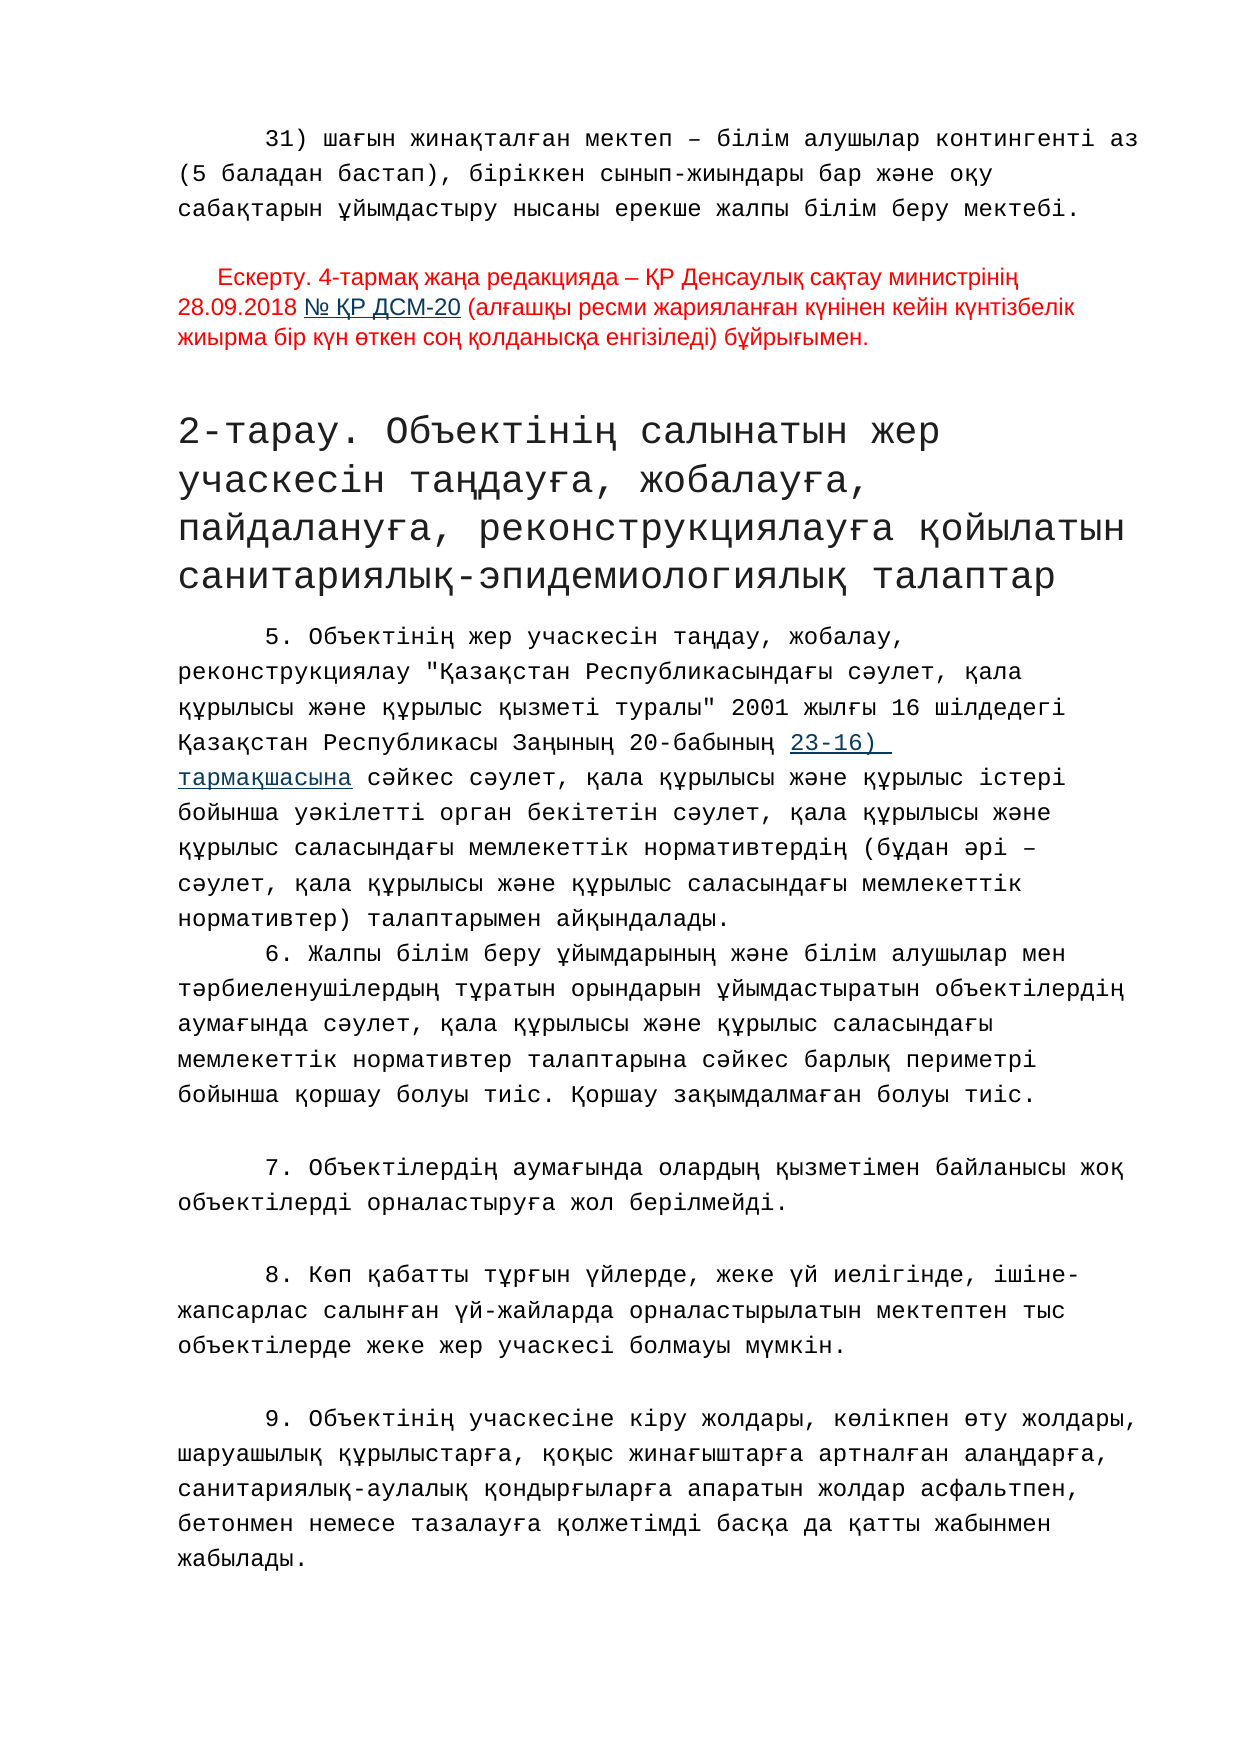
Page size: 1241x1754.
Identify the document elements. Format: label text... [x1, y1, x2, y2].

text 7. Объектілердің аумағында олардың қызметiмен байланысы жоқ объектілерді орналастыруға жол берілмейді. [177, 1147, 1152, 1217]
text 31) шағын жинақталған мектеп – білім алушылар контингенті аз (5 баладан бастап), біріккен сынып-жиындары бар және оқу сабақтарын ұйымдастыру нысаны ерекше жалпы білім беру мектебі. [177, 118, 1152, 224]
text Ескерту. 4-тармақ жаңа редакцияда – ҚР Денсаулық сақтау министрінің 28.09.2018 № ҚР ДСМ-20 (алғашқы ресми жарияланған күнінен кейін күнтізбелік жиырма бір күн өткен соң қолданысқа енгізіледі) бұйрығымен. [177, 261, 1152, 379]
subtitle 2-тарау. Объектінің салынатын жер учаскесін таңдауға, жобалауға, пайдалануға, реконструкциялауға қойылатын санитариялық-эпидемиологиялық талаптар [177, 407, 1152, 600]
text 6. Жалпы білім беру ұйымдарының және білім алушылар мен тәрбиеленушілердың тұратын орындарын ұйымдастыратын объектілердің аумағында сәулет, қала құрылысы және құрылыс саласындағы мемлекеттік нормативтер талаптарына сәйкес барлық периметрі бойынша қоршау болуы тиіс. Қоршау зақымдалмаған болуы тиіс. [177, 933, 1152, 1109]
text 8. Көп қабатты тұрғын үйлерде, жеке үй иелігінде, ішіне-жапсарлас салынған үй-жайларда орналастырылатын мектептен тыс объектілерде жеке жер учаскесі болмауы мүмкін. [177, 1255, 1152, 1361]
text 5. Объектінің жер учаскесін таңдау, жобалау, реконструкциялау "Қазақстан Республикасындағы сәулет, қала құрылысы және құрылыс қызметі туралы" 2001 жылғы 16 шілдедегі Қазақстан Республикасы Заңының 20-бабының 23-16) тармақшасына сәйкес сәулет, қала құрылысы және құрылыс істері бойынша уәкілетті орган бекітетін сәулет, қала құрылысы және құрылыс саласындағы мемлекеттік нормативтердің (бұдан әрі – сәулет, қала құрылысы және құрылыс саласындағы мемлекеттік нормативтер) талаптарымен айқындалады. [177, 617, 1152, 933]
text 9. Объектінің учаскесіне кіру жолдары, көлiкпен өту жолдары, шаруашылық құрылыстарға, қоқыс жинағыштарға артналған алаңдарға, санитариялық-аулалық қондырғыларға апаратын жолдар асфальтпен, бетонмен немесе тазалауға қолжетімді басқа да қатты жабынмен жабылады. [177, 1398, 1152, 1574]
